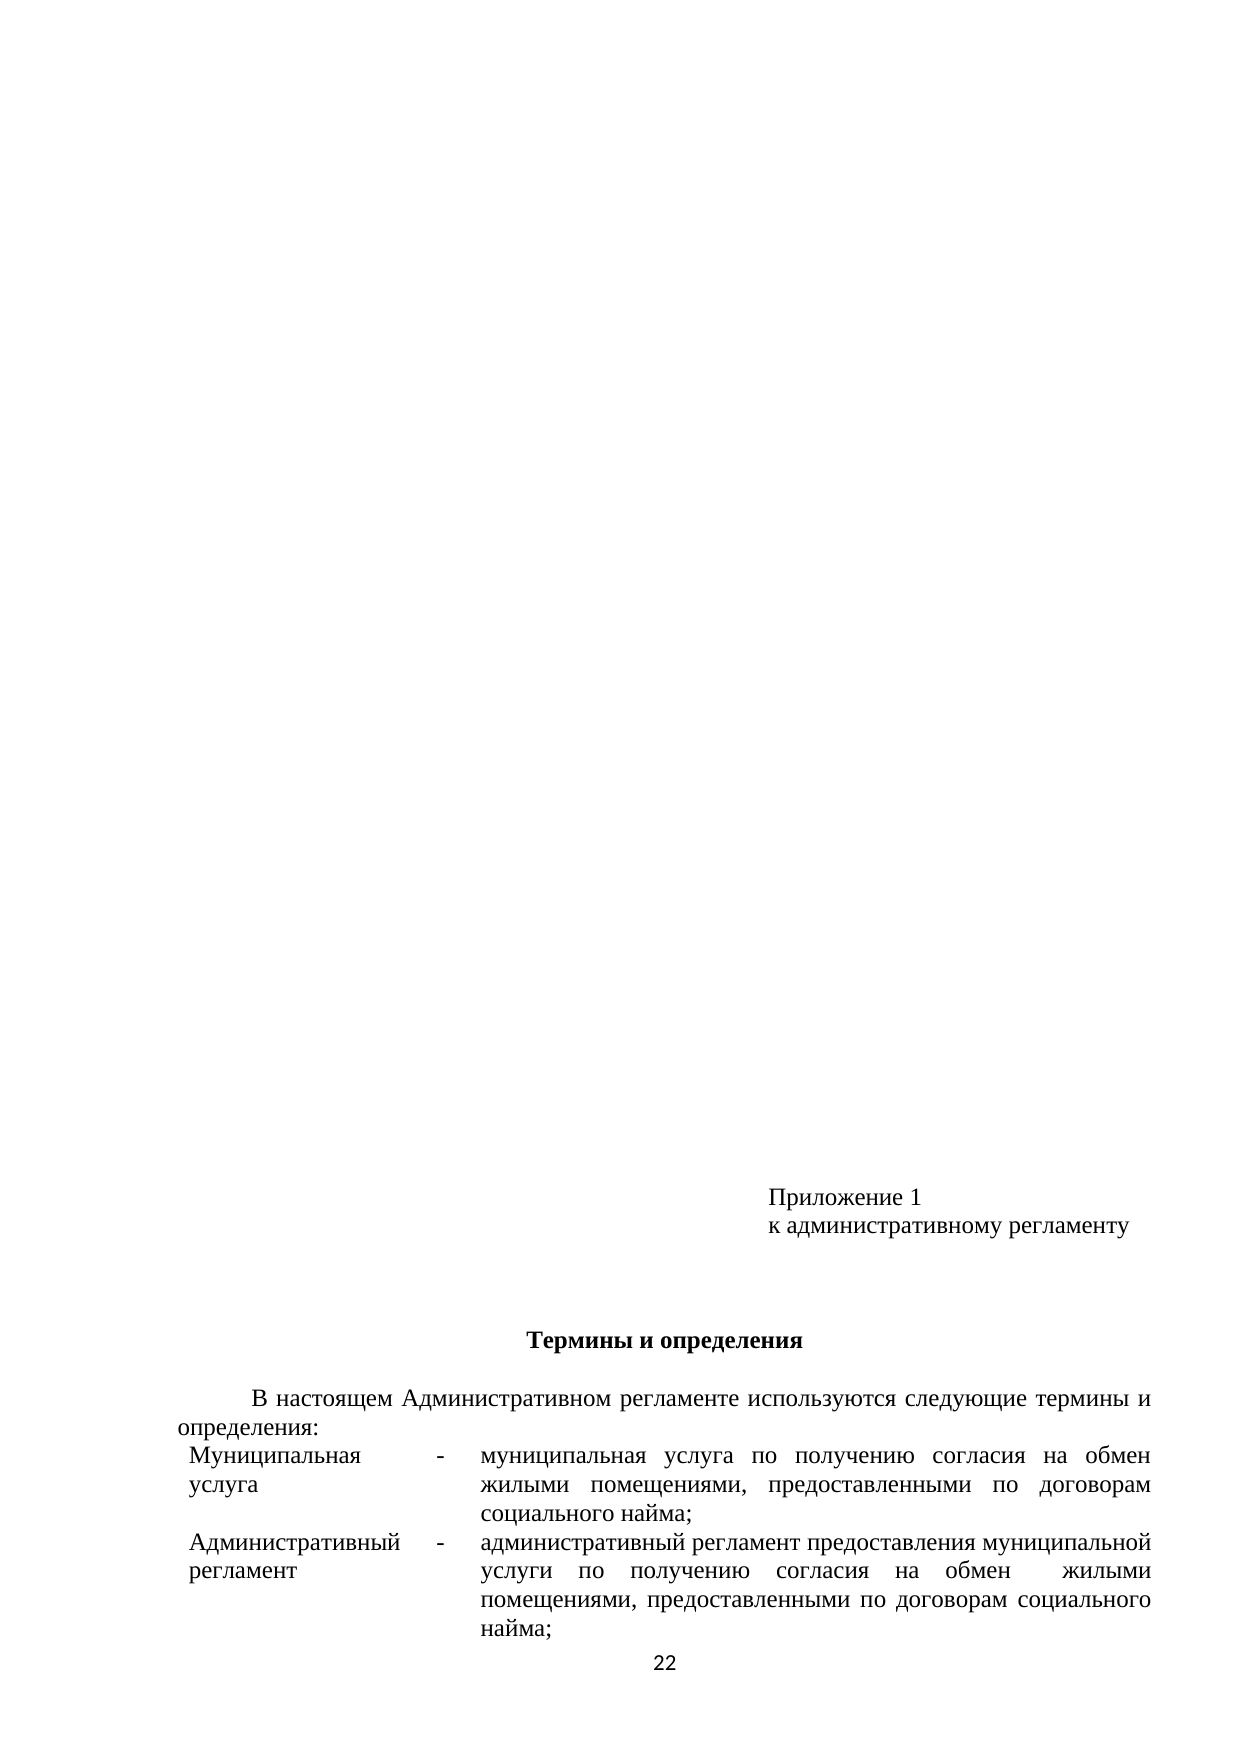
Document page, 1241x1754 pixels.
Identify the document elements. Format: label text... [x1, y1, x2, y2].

table_cell Административный регламент [177, 1527, 425, 1642]
table_cell административный регламент предоставления муниципальной услуги по получению согласия на обмен жилыми помещениями, предоставленными по договорам социального найма; [469, 1527, 1163, 1642]
table_header Муниципальная услуга [177, 1441, 425, 1527]
text Приложение 1 [694, 1182, 1152, 1211]
table_cell - [425, 1527, 469, 1642]
table_header - [425, 1441, 469, 1527]
text В настоящем Административном регламенте используются следующие термины и определения: [177, 1383, 1152, 1441]
table_header муниципальная услуга по получению согласия на обмен жилыми помещениями, предоставленными по договорам социального найма; [469, 1441, 1163, 1527]
text Термины и определения [177, 1326, 1152, 1354]
text к административному регламенту [694, 1211, 1152, 1239]
